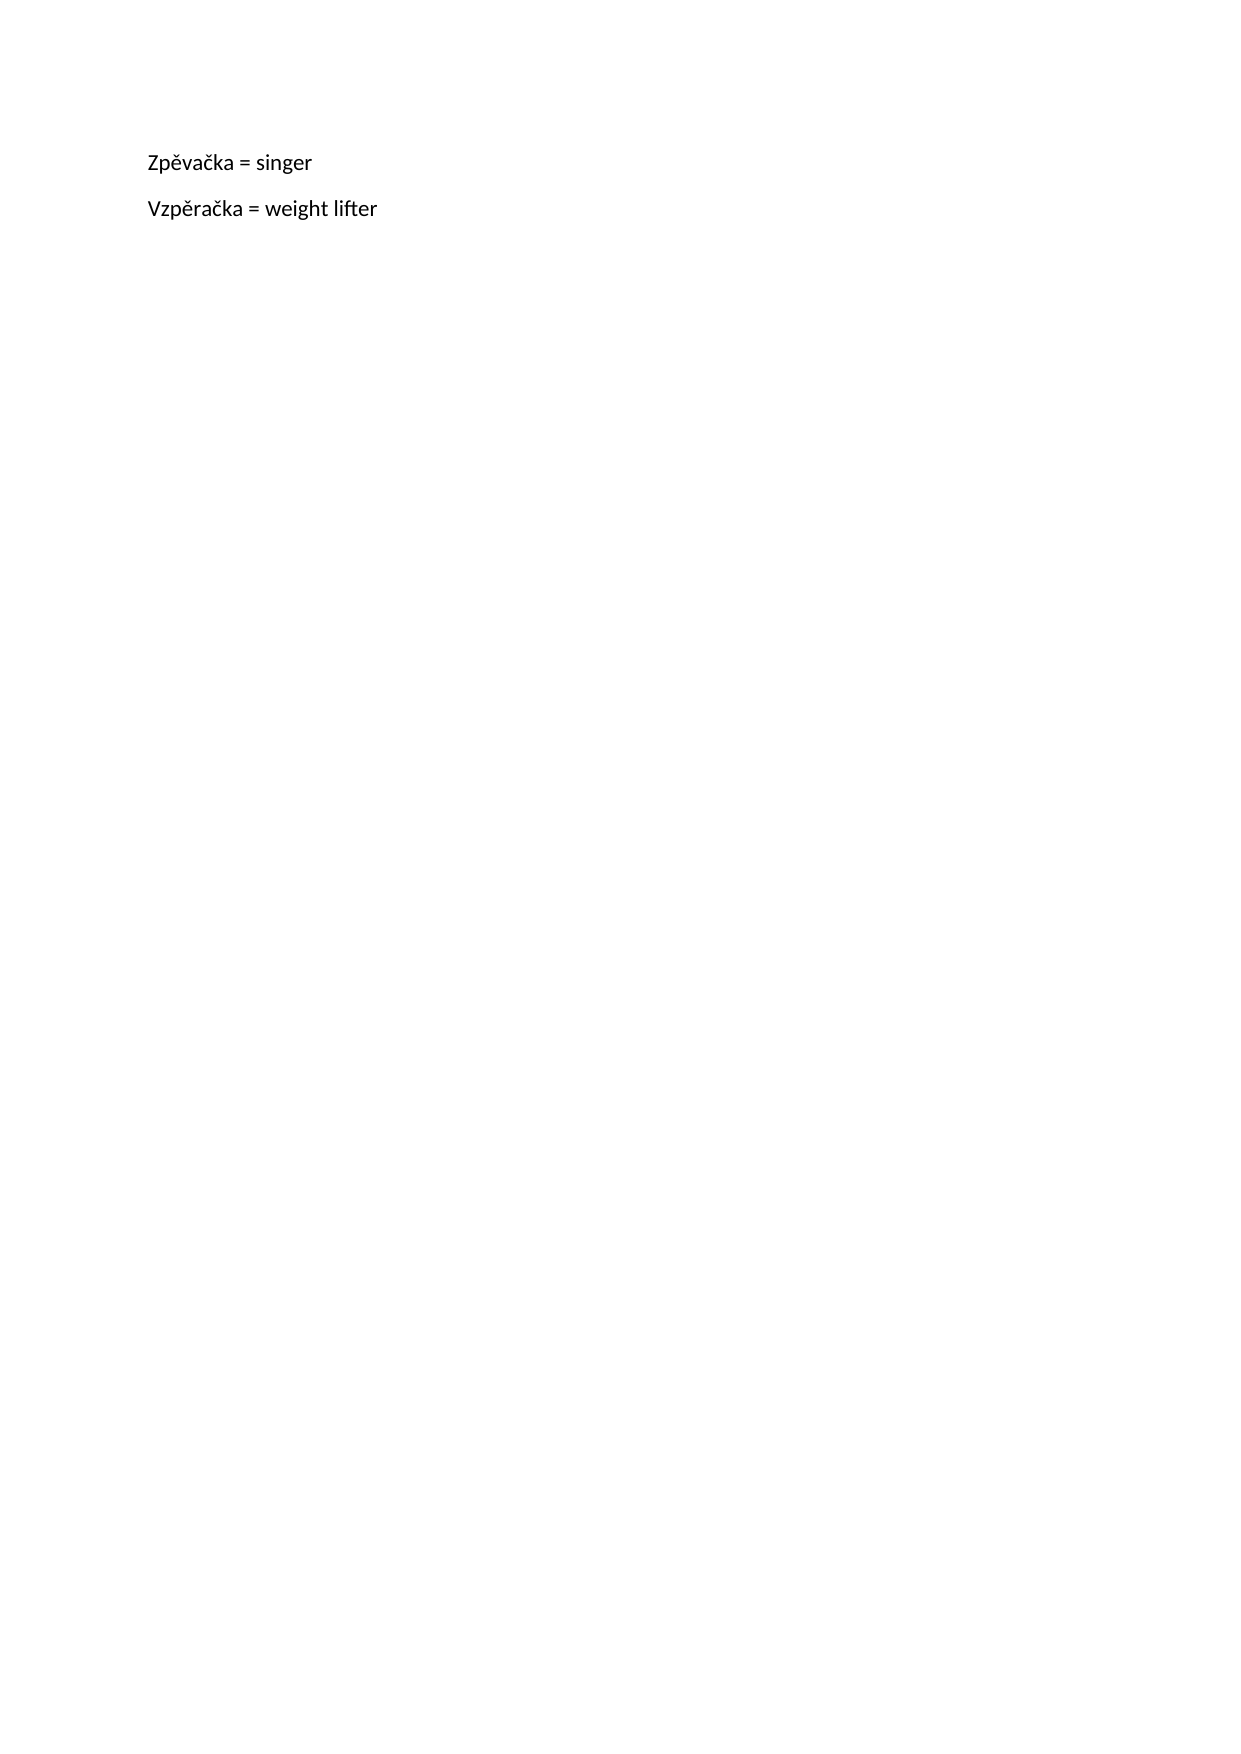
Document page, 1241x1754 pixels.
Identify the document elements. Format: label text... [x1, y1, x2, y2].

text Vzpěračka = weight lifter [148, 194, 1093, 222]
text Zpěvačka = singer [148, 148, 1093, 176]
